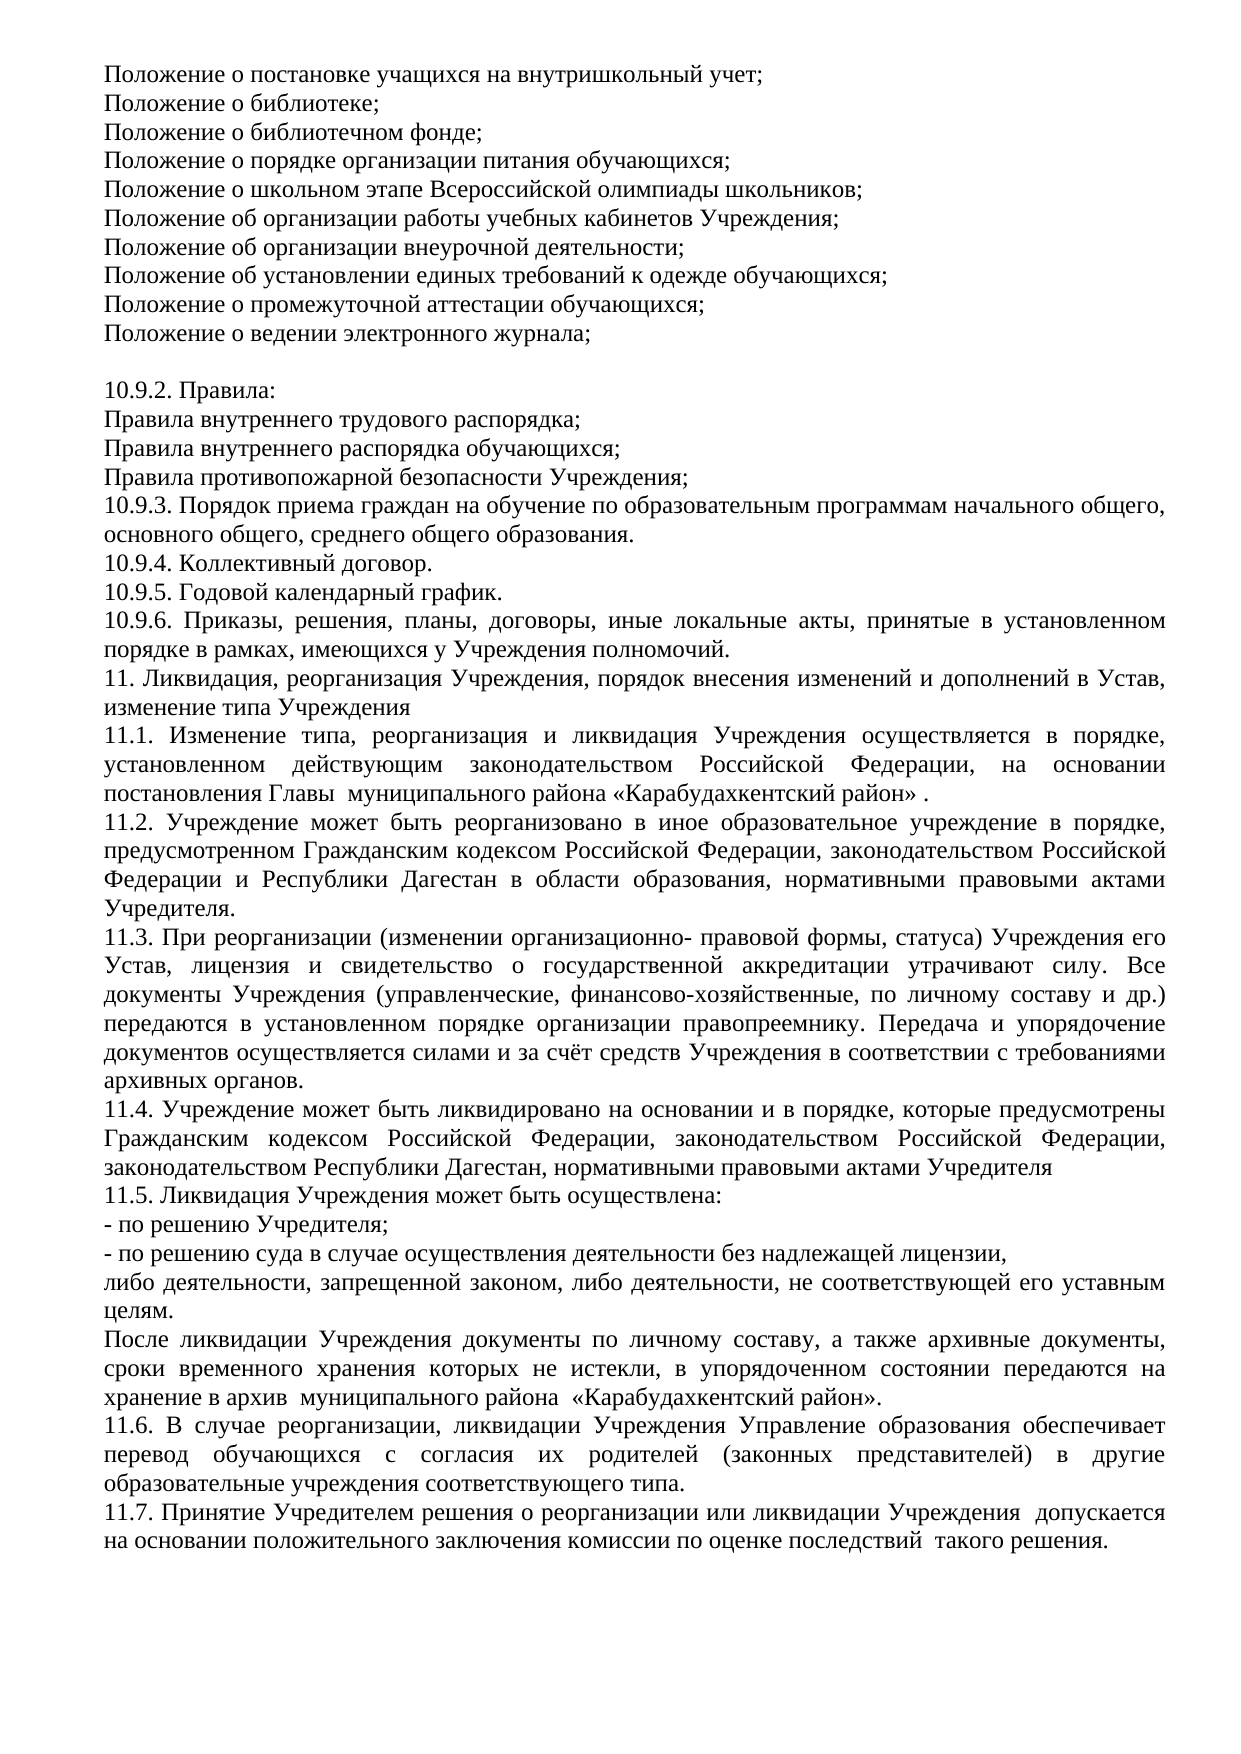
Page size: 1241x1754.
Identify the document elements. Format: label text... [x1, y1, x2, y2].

text 11.7. Принятие Учредителем решения о реорганизации или ликвидации Учреждения допускается на основании положительного заключения комиссии по оценке последствий такого решения. [103, 1497, 1167, 1554]
text Правила внутреннего трудового распорядка; [103, 404, 1167, 433]
text Положение об организации внеурочной деятельности; [103, 232, 1167, 260]
text - по решению Учредителя; [103, 1209, 1167, 1238]
text Положение о порядке организации питания обучающихся; [103, 145, 1167, 174]
text Положение о промежуточной аттестации обучающихся; [103, 289, 1167, 318]
text Правила противопожарной безопасности Учреждения; [103, 462, 1167, 490]
text 10.9.5. Годовой календарный график. [103, 577, 1167, 605]
text Положение об установлении единых требований к одежде обучающихся; [103, 260, 1167, 289]
text 11.5. Ликвидация Учреждения может быть осуществлена: [103, 1180, 1167, 1209]
text 10.9.2. Правила: [103, 375, 1167, 404]
text 11.3. При реорганизации (изменении организационно- правовой формы, статуса) Учреждения его Устав, лицензия и свидетельство о государственной аккредитации утрачивают силу. Все документы Учреждения (управленческие, финансово-хозяйственные, по личному составу и др.) передаются в установленном порядке организации правопреемнику. Передача и упорядочение документов осуществляется силами и за счёт средств Учреждения в соответствии с требованиями архивных органов. [103, 922, 1167, 1094]
text 11.1. Изменение типа, реорганизация и ликвидация Учреждения осуществляется в порядке, установленном действующим законодательством Российской Федерации, на основании постановления Главы муниципального района «Карабудахкентский район» . [103, 720, 1167, 807]
text После ликвидации Учреждения документы по личному составу, а также архивные документы, сроки временного хранения которых не истекли, в упорядоченном состоянии передаются на хранение в архив муниципального района «Карабудахкентский район». [103, 1324, 1167, 1410]
text Положение о библиотечном фонде; [103, 117, 1167, 145]
text Положение о ведении электронного журнала; [103, 318, 1167, 347]
text Положение о библиотеке; [103, 88, 1167, 117]
text 11. Ликвидация, реорганизация Учреждения, порядок внесения изменений и дополнений в Устав, изменение типа Учреждения [103, 663, 1167, 720]
text Положение о постановке учащихся на внутришкольный учет; [103, 59, 1167, 88]
text 11.2. Учреждение может быть реорганизовано в иное образовательное учреждение в порядке, предусмотренном Гражданским кодексом Российской Федерации, законодательством Российской Федерации и Республики Дагестан в области образования, нормативными правовыми актами Учредителя. [103, 807, 1167, 922]
text Правила внутреннего распорядка обучающихся; [103, 433, 1167, 462]
text 11.6. В случае реорганизации, ликвидации Учреждения Управление образования обеспечивает перевод обучающихся с согласия их родителей (законных представителей) в другие образовательные учреждения соответствующего типа. [103, 1410, 1167, 1497]
text 10.9.6. Приказы, решения, планы, договоры, иные локальные акты, принятые в установленном порядке в рамках, имеющихся у Учреждения полномочий. [103, 605, 1167, 663]
text 11.4. Учреждение может быть ликвидировано на основании и в порядке, которые предусмотрены Гражданским кодексом Российской Федерации, законодательством Российской Федерации, законодательством Республики Дагестан, нормативными правовыми актами Учредителя [103, 1094, 1167, 1180]
text либо деятельности, запрещенной законом, либо деятельности, не соответствующей его уставным целям. [103, 1267, 1167, 1324]
text Положение о школьном этапе Всероссийской олимпиады школьников; [103, 174, 1167, 203]
text 10.9.4. Коллективный договор. [103, 548, 1167, 577]
text 10.9.3. Порядок приема граждан на обучение по образовательным программам начального общего, основного общего, среднего общего образования. [103, 490, 1167, 548]
text Положение об организации работы учебных кабинетов Учреждения; [103, 203, 1167, 232]
text - по решению суда в случае осуществления деятельности без надлежащей лицензии, [103, 1238, 1167, 1267]
